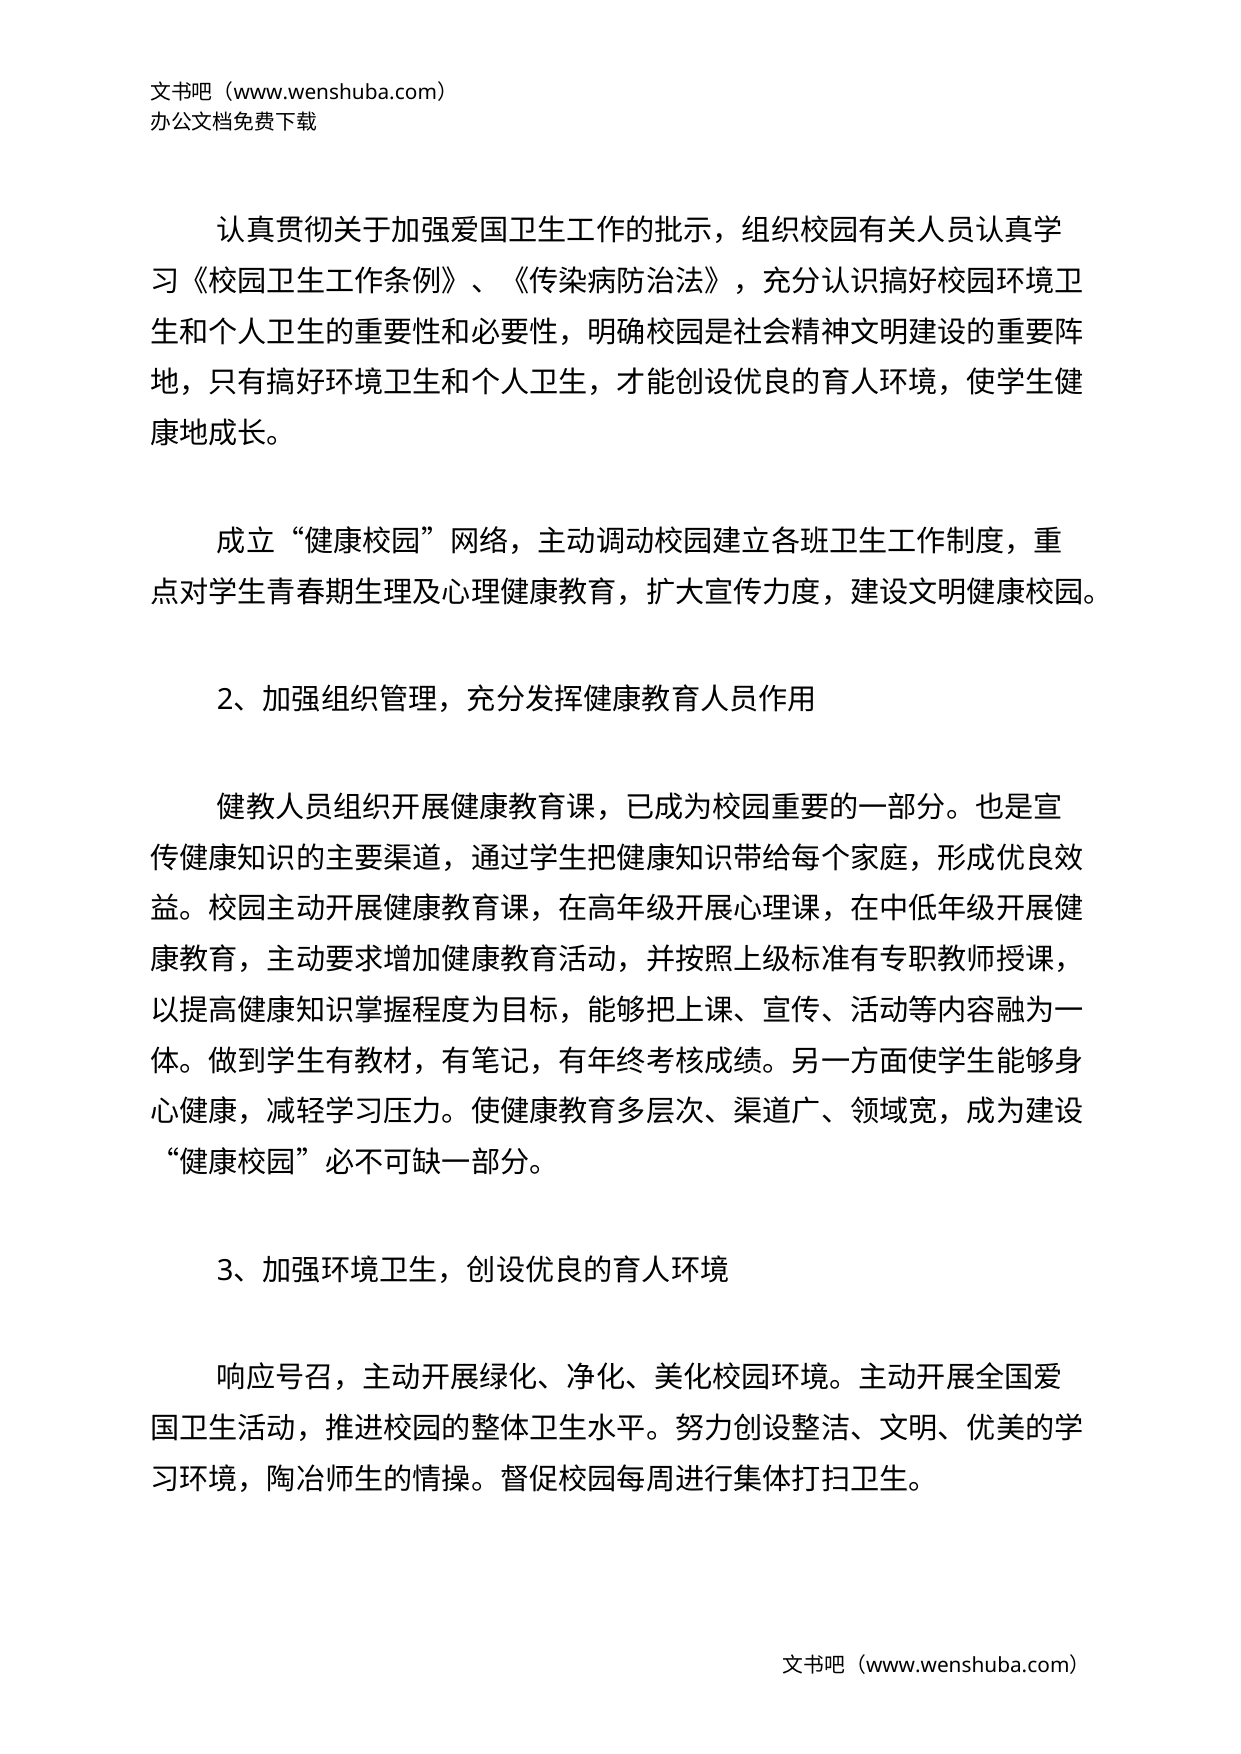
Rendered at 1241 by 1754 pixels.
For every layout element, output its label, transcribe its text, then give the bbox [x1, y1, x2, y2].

text 2、加强组织管理，充分发挥健康教育人员作用 [150, 676, 1090, 718]
text 3、加强环境卫生，创设优良的育人环境 [150, 1246, 1090, 1288]
text 成立“健康校园”网络，主动调动校园建立各班卫生工作制度，重点对学生青春期生理及心理健康教育，扩大宣传力度，建设文明健康校园。 [150, 517, 1090, 610]
text 响应号召，主动开展绿化、净化、美化校园环境。主动开展全国爱国卫生活动，推进校园的整体卫生水平。努力创设整洁、文明、优美的学习环境，陶冶师生的情操。督促校园每周进行集体打扫卫生。 [150, 1354, 1090, 1498]
text 认真贯彻关于加强爱国卫生工作的批示，组织校园有关人员认真学习《校园卫生工作条例》、《传染病防治法》，充分认识搞好校园环境卫生和个人卫生的重要性和必要性，明确校园是社会精神文明建设的重要阵地，只有搞好环境卫生和个人卫生，才能创设优良的育人环境，使学生健康地成长。 [150, 207, 1090, 452]
text 健教人员组织开展健康教育课，已成为校园重要的一部分。也是宣传健康知识的主要渠道，通过学生把健康知识带给每个家庭，形成优良效益。校园主动开展健康教育课，在高年级开展心理课，在中低年级开展健康教育，主动要求增加健康教育活动，并按照上级标准有专职教师授课，以提高健康知识掌握程度为目标，能够把上课、宣传、活动等内容融为一体。做到学生有教材，有笔记，有年终考核成绩。另一方面使学生能够身心健康，减轻学习压力。使健康教育多层次、渠道广、领域宽，成为建设“健康校园”必不可缺一部分。 [150, 783, 1090, 1181]
